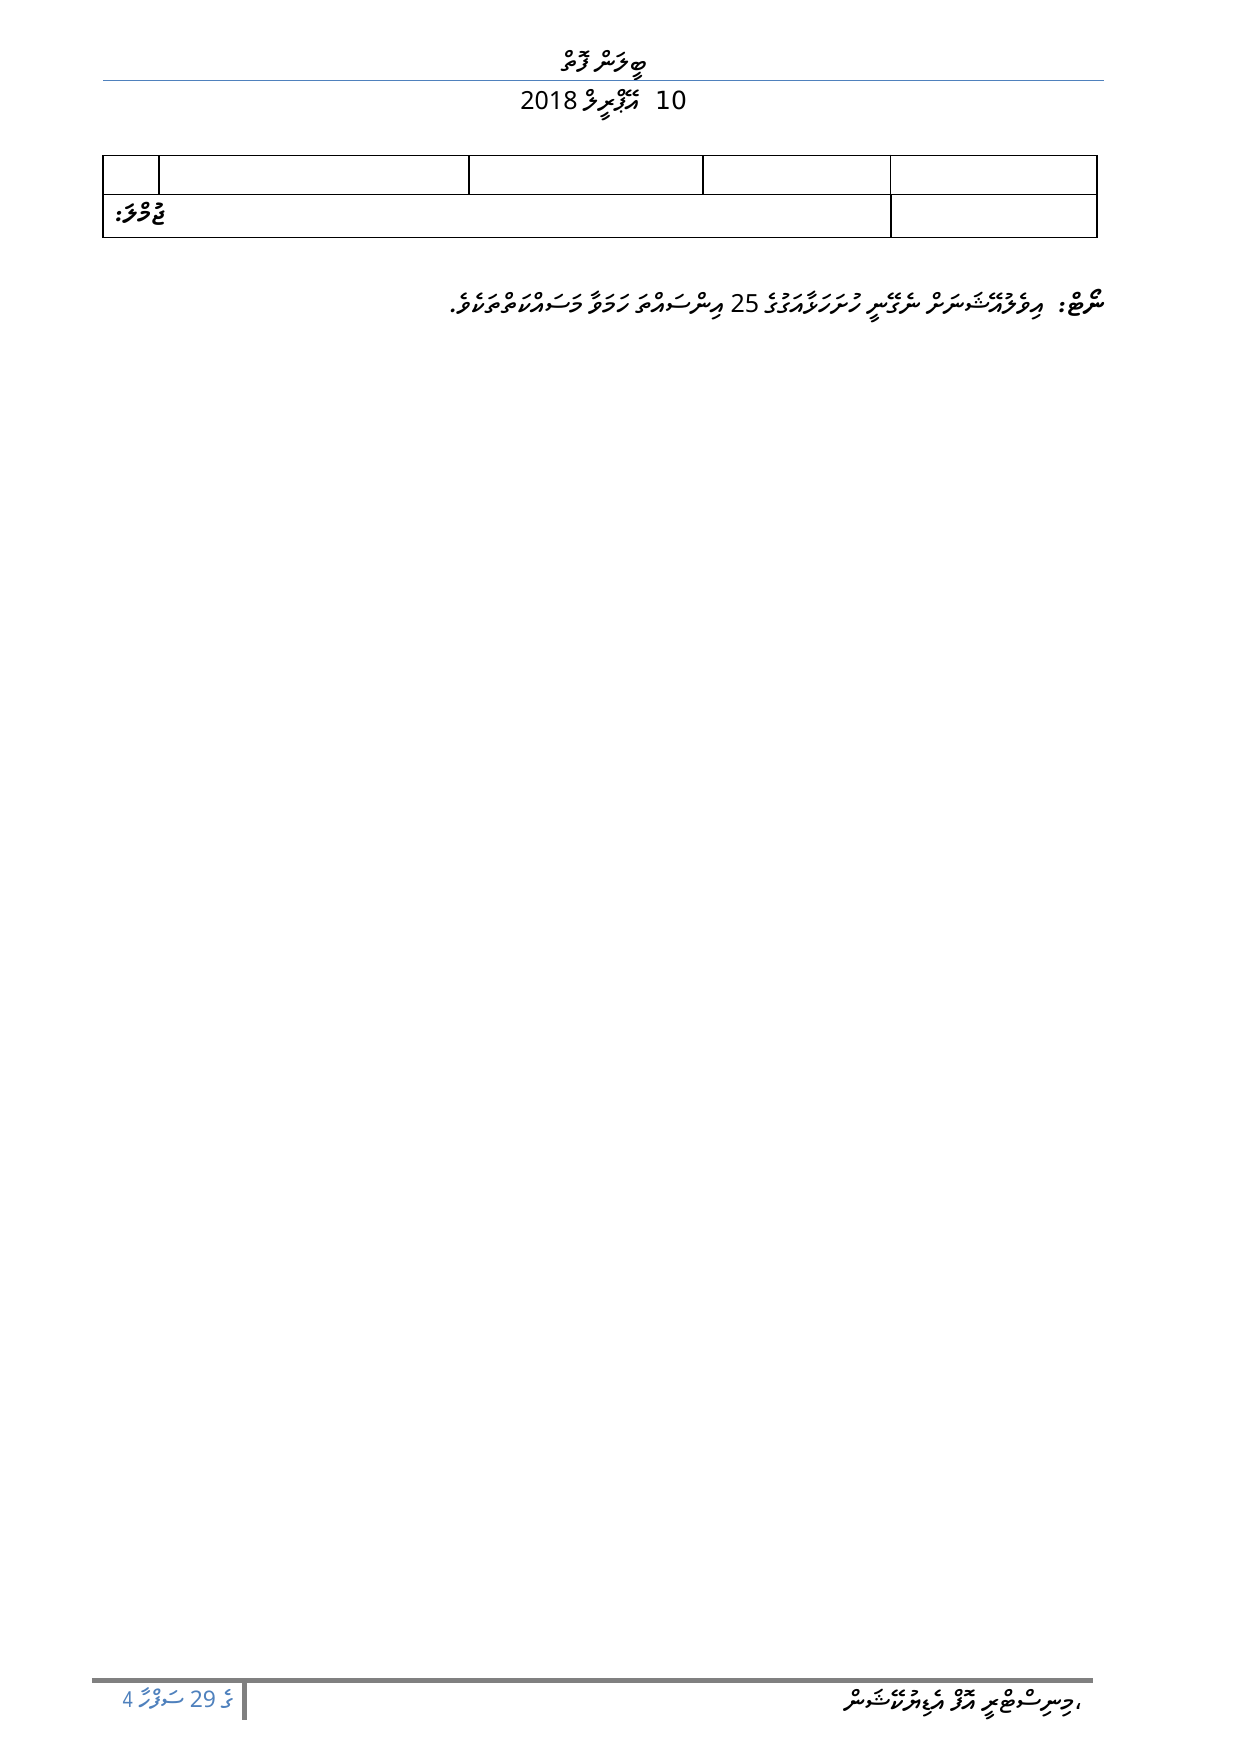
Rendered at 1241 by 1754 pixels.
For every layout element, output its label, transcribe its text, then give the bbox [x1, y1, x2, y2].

text ނޯޓް: އިވެލުއޭޝަނަށް ނެގޭނީ ހުށަހަޅާއަގުގެ 25 އިންސައްތަ ހަމަވާ މަސައްކަތްތަކެވެ. [103, 286, 1104, 323]
table_cell [73, 155, 1114, 286]
